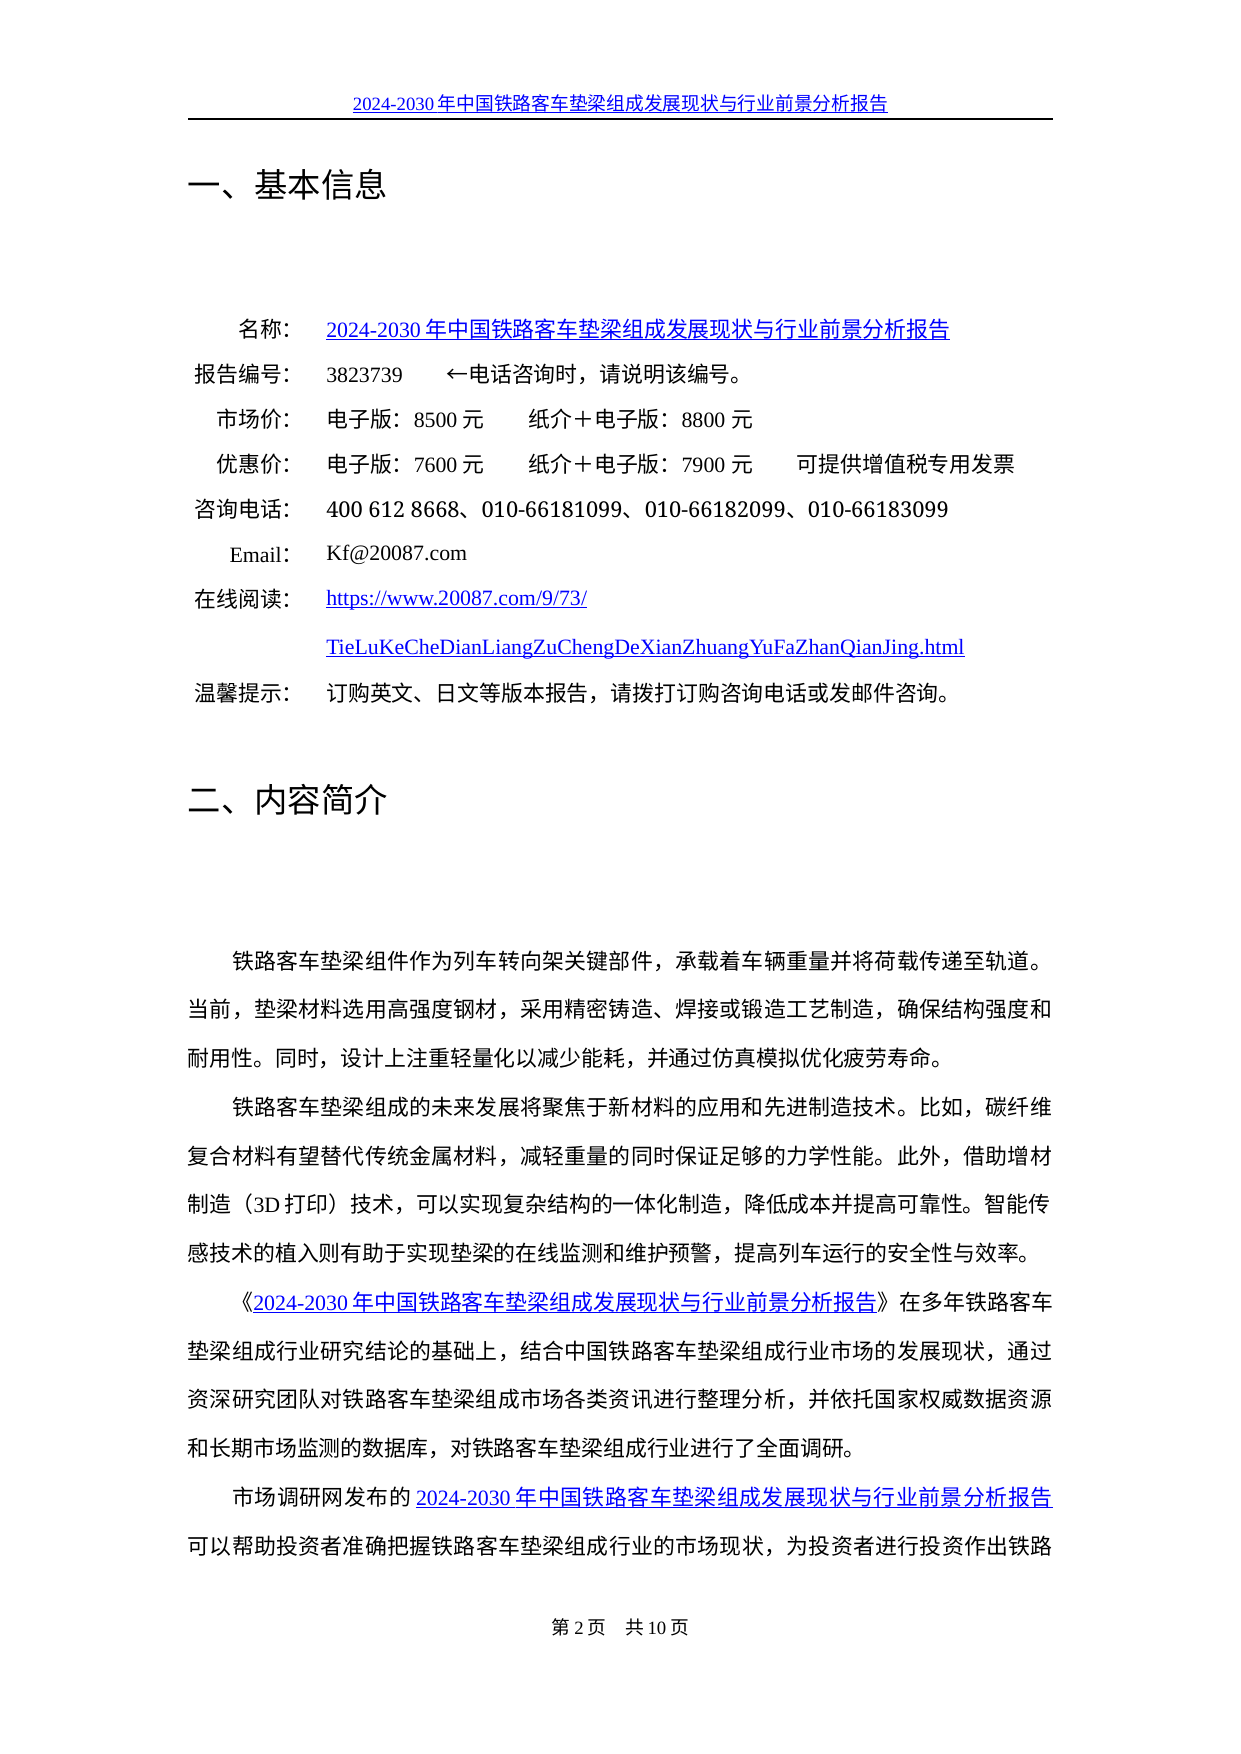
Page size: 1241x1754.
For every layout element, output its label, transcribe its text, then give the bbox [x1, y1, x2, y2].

table_cell 优惠价： [167, 447, 315, 492]
table_cell Kf@20087.com [315, 537, 1073, 582]
table_cell [315, 582, 1073, 675]
table_cell 在线阅读： [167, 582, 315, 675]
title 一、基本信息 [187, 150, 1053, 215]
table_cell 电子版：8500 元 纸介＋电子版：8800 元 [315, 402, 1073, 447]
title 二、内容简介 [187, 766, 1053, 831]
table_cell 400 612 8668、010-66181099、010-66182099、010-66183099 [315, 492, 1073, 537]
table_cell Email： [167, 537, 315, 582]
table_cell 温馨提示： [167, 675, 315, 720]
table_cell 咨询电话： [167, 492, 315, 537]
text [187, 943, 1053, 1561]
table_cell 报告编号： [167, 357, 315, 402]
table_cell 订购英文、日文等版本报告，请拨打订购咨询电话或发邮件咨询。 [315, 675, 1073, 720]
table_header 2024-2030年中国铁路客车垫梁组成发展现状与行业前景分析报告 [315, 312, 1073, 357]
table_header 名称： [167, 312, 315, 357]
table_cell 电子版：7600 元 纸介＋电子版：7900 元 可提供增值税专用发票 [315, 447, 1073, 492]
table_cell 市场价： [167, 402, 315, 447]
table_cell 3823739 ←电话咨询时，请说明该编号。 [315, 357, 1073, 402]
